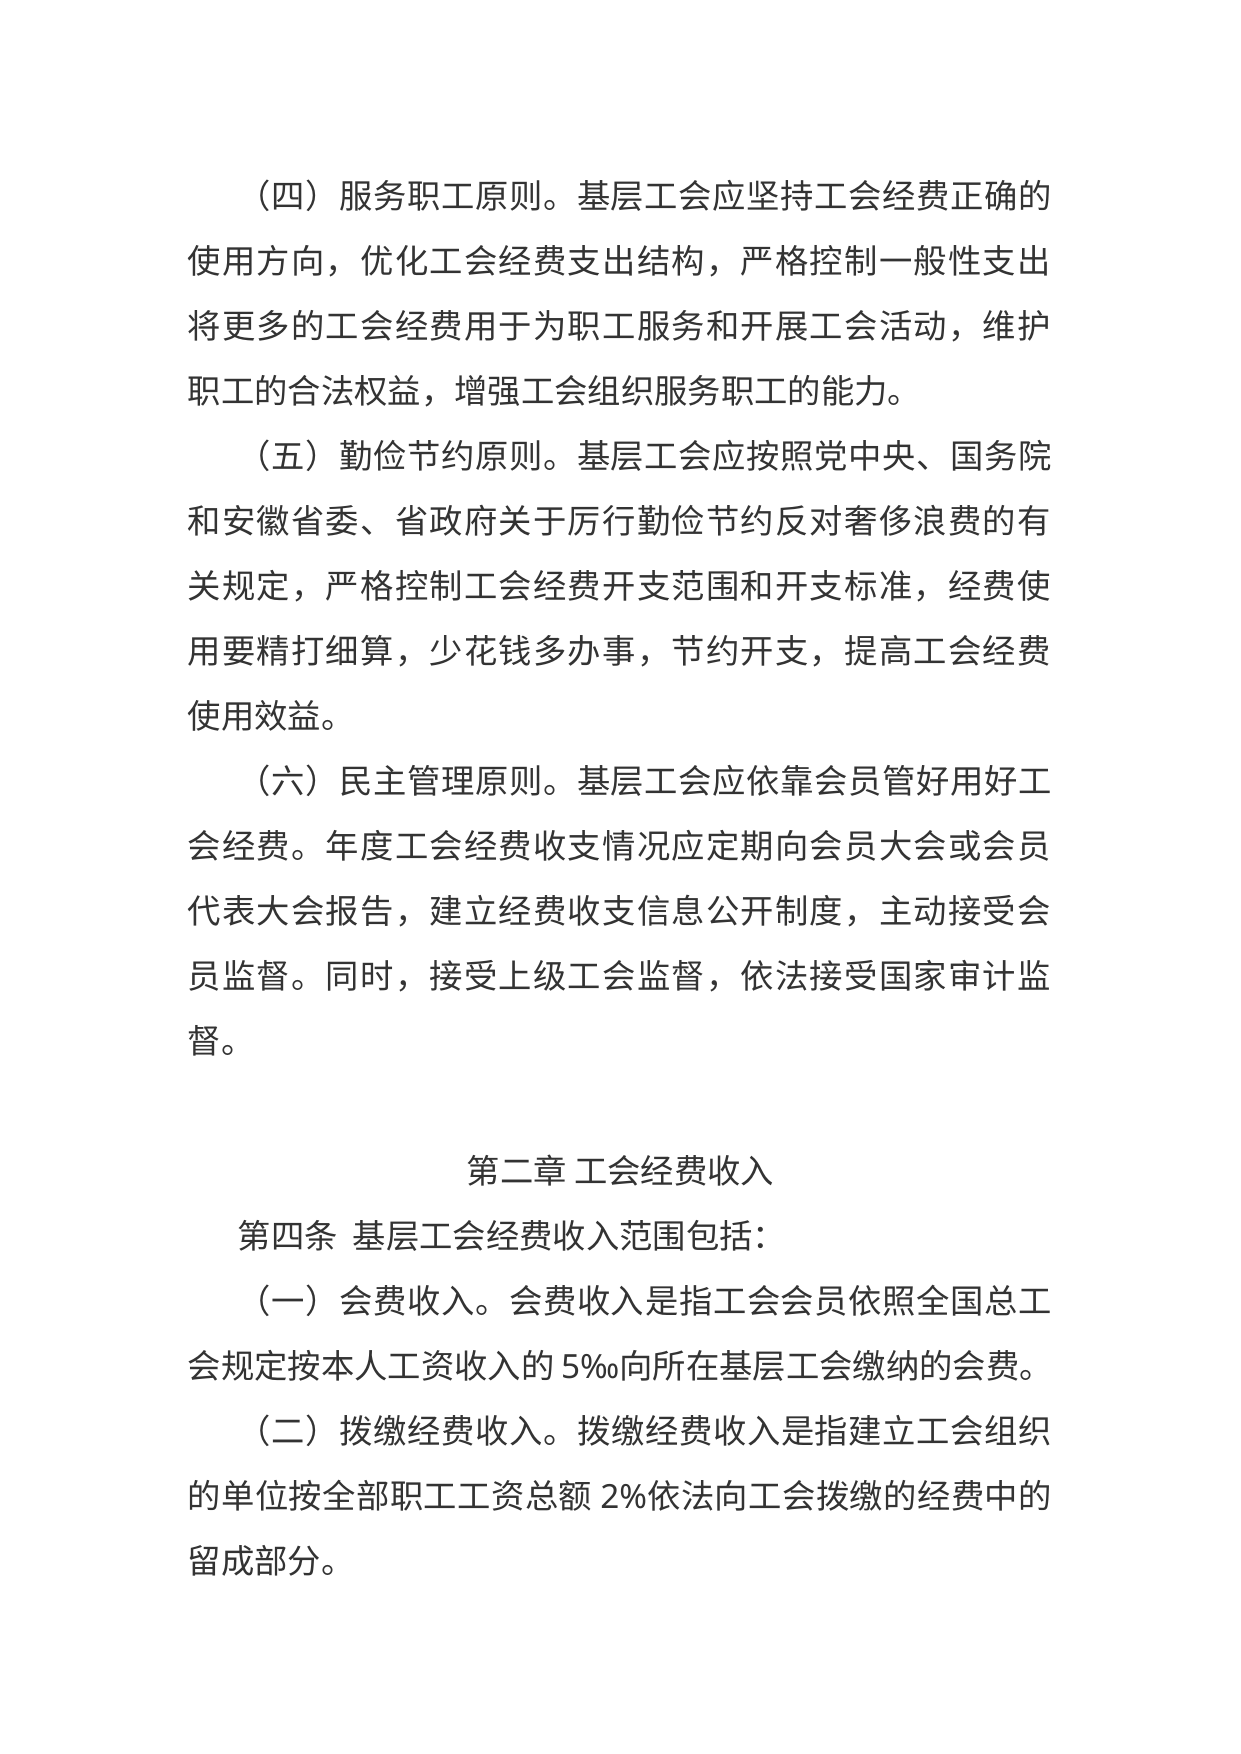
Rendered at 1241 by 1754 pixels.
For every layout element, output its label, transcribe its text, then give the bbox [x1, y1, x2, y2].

text （二）拨缴经费收入。拨缴经费收入是指建立工会组织的单位按全部职工工资总额2%依法向工会拨缴的经费中的留成部分。 [187, 1397, 1053, 1592]
text （四）服务职工原则。基层工会应坚持工会经费正确的使用方向，优化工会经费支出结构，严格控制一般性支出，将更多的工会经费用于为职工服务和开展工会活动，维护职工的合法权益，增强工会组织服务职工的能力。 [187, 162, 1053, 422]
text （五）勤俭节约原则。基层工会应按照党中央、国务院和安徽省委、省政府关于厉行勤俭节约反对奢侈浪费的有关规定，严格控制工会经费开支范围和开支标准，经费使用要精打细算，少花钱多办事，节约开支，提高工会经费使用效益。 [187, 422, 1053, 747]
text 第四条 基层工会经费收入范围包括： [187, 1202, 1053, 1267]
text 第二章 工会经费收入 [187, 1137, 1053, 1202]
text （六）民主管理原则。基层工会应依靠会员管好用好工会经费。年度工会经费收支情况应定期向会员大会或会员代表大会报告，建立经费收支信息公开制度，主动接受会员监督。同时，接受上级工会监督，依法接受国家审计监督。 [187, 747, 1053, 1072]
text （一）会费收入。会费收入是指工会会员依照全国总工会规定按本人工资收入的5‰向所在基层工会缴纳的会费。 [187, 1267, 1053, 1397]
